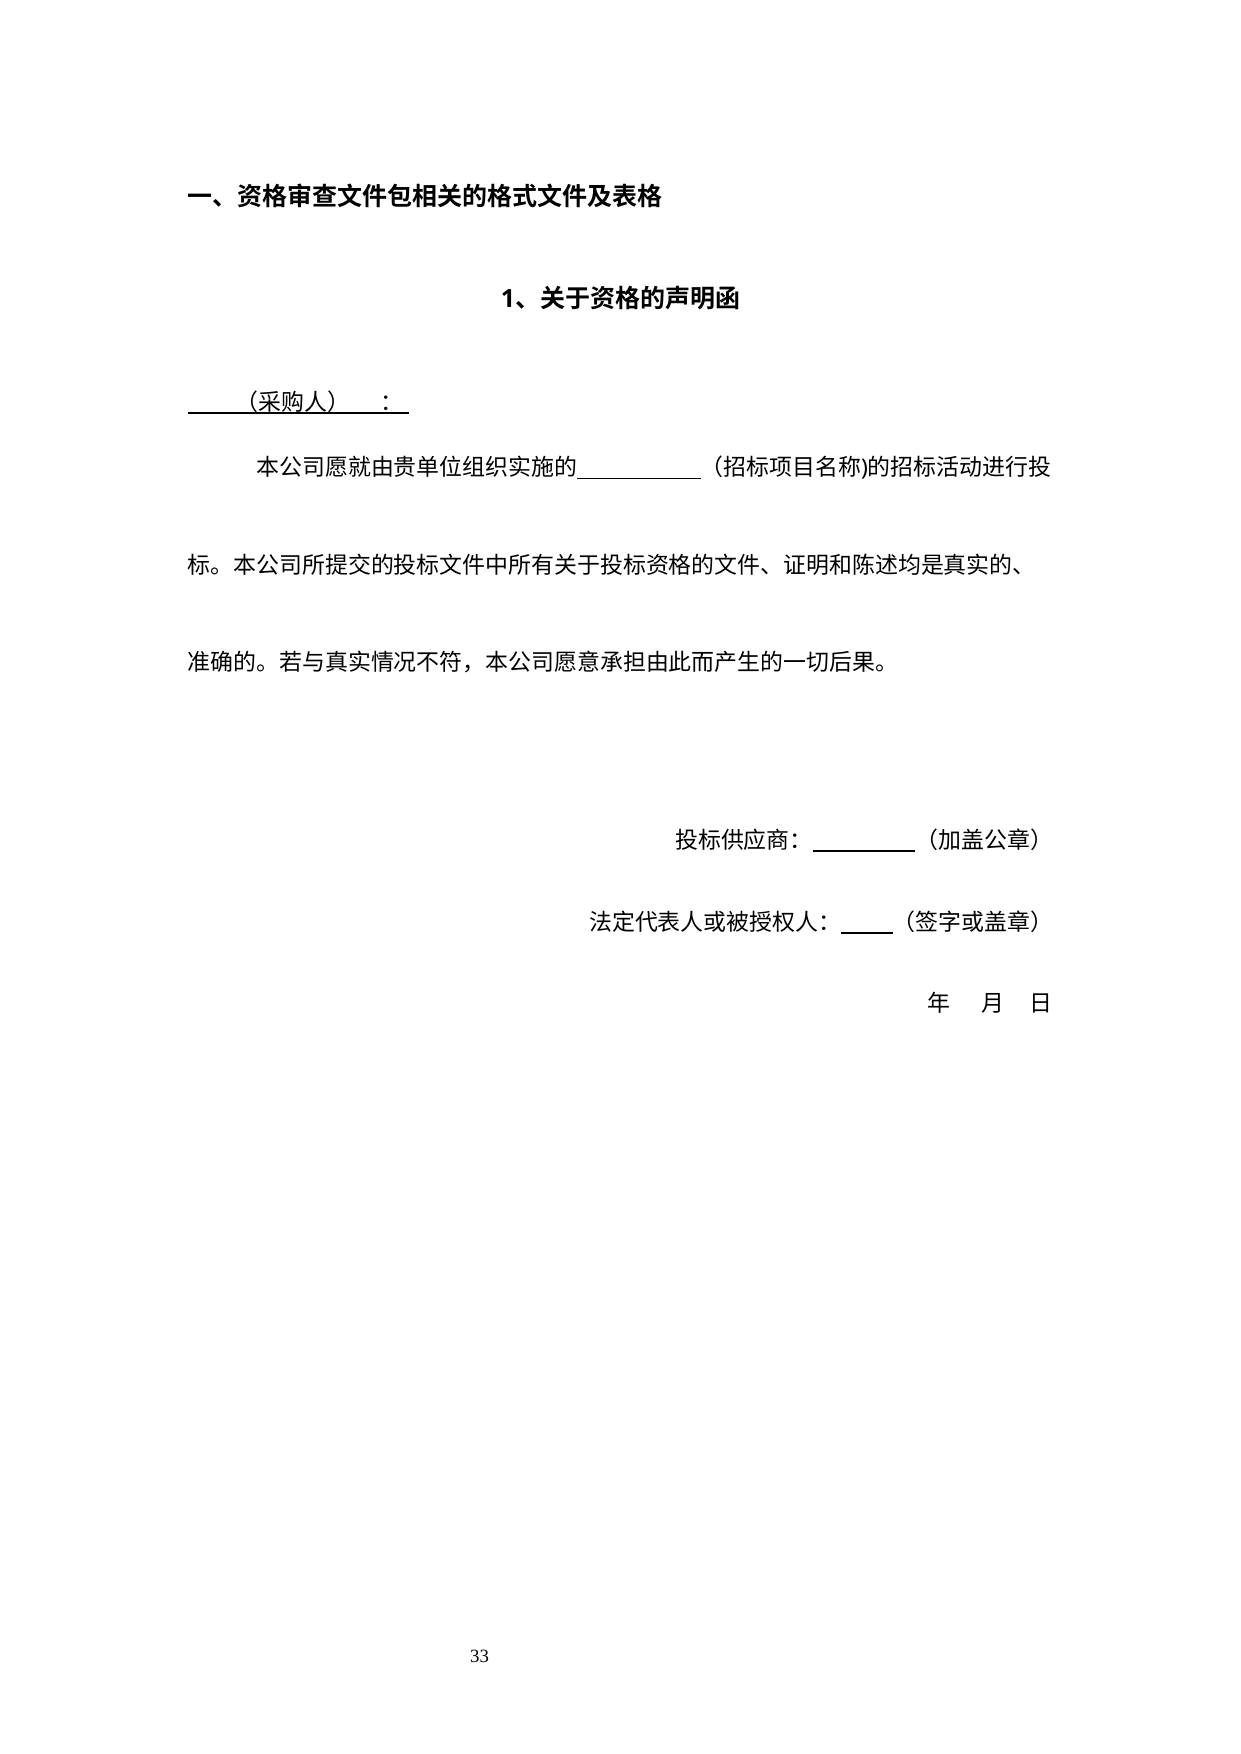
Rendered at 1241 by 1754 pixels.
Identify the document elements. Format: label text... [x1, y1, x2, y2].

text 1、关于资格的声明函 [187, 278, 1053, 314]
text 法定代表人或被授权人： （签字或盖章） [187, 888, 1053, 953]
text （采购人） ： [187, 383, 1053, 417]
text 投标供应商： （加盖公章） [187, 806, 1053, 871]
text 一、资格审查文件包相关的格式文件及表格 [187, 162, 1053, 227]
text 本公司愿就由贵单位组织实施的 （招标项目名称)的招标活动进行投标。本公司所提交的投标文件中所有关于投标资格的文件、证明和陈述均是真实的、准确的。若与真实情况不符，本公司愿意承担由此而产生的一切后果。 [187, 433, 1053, 693]
text 年 月 日 [187, 969, 1053, 1034]
